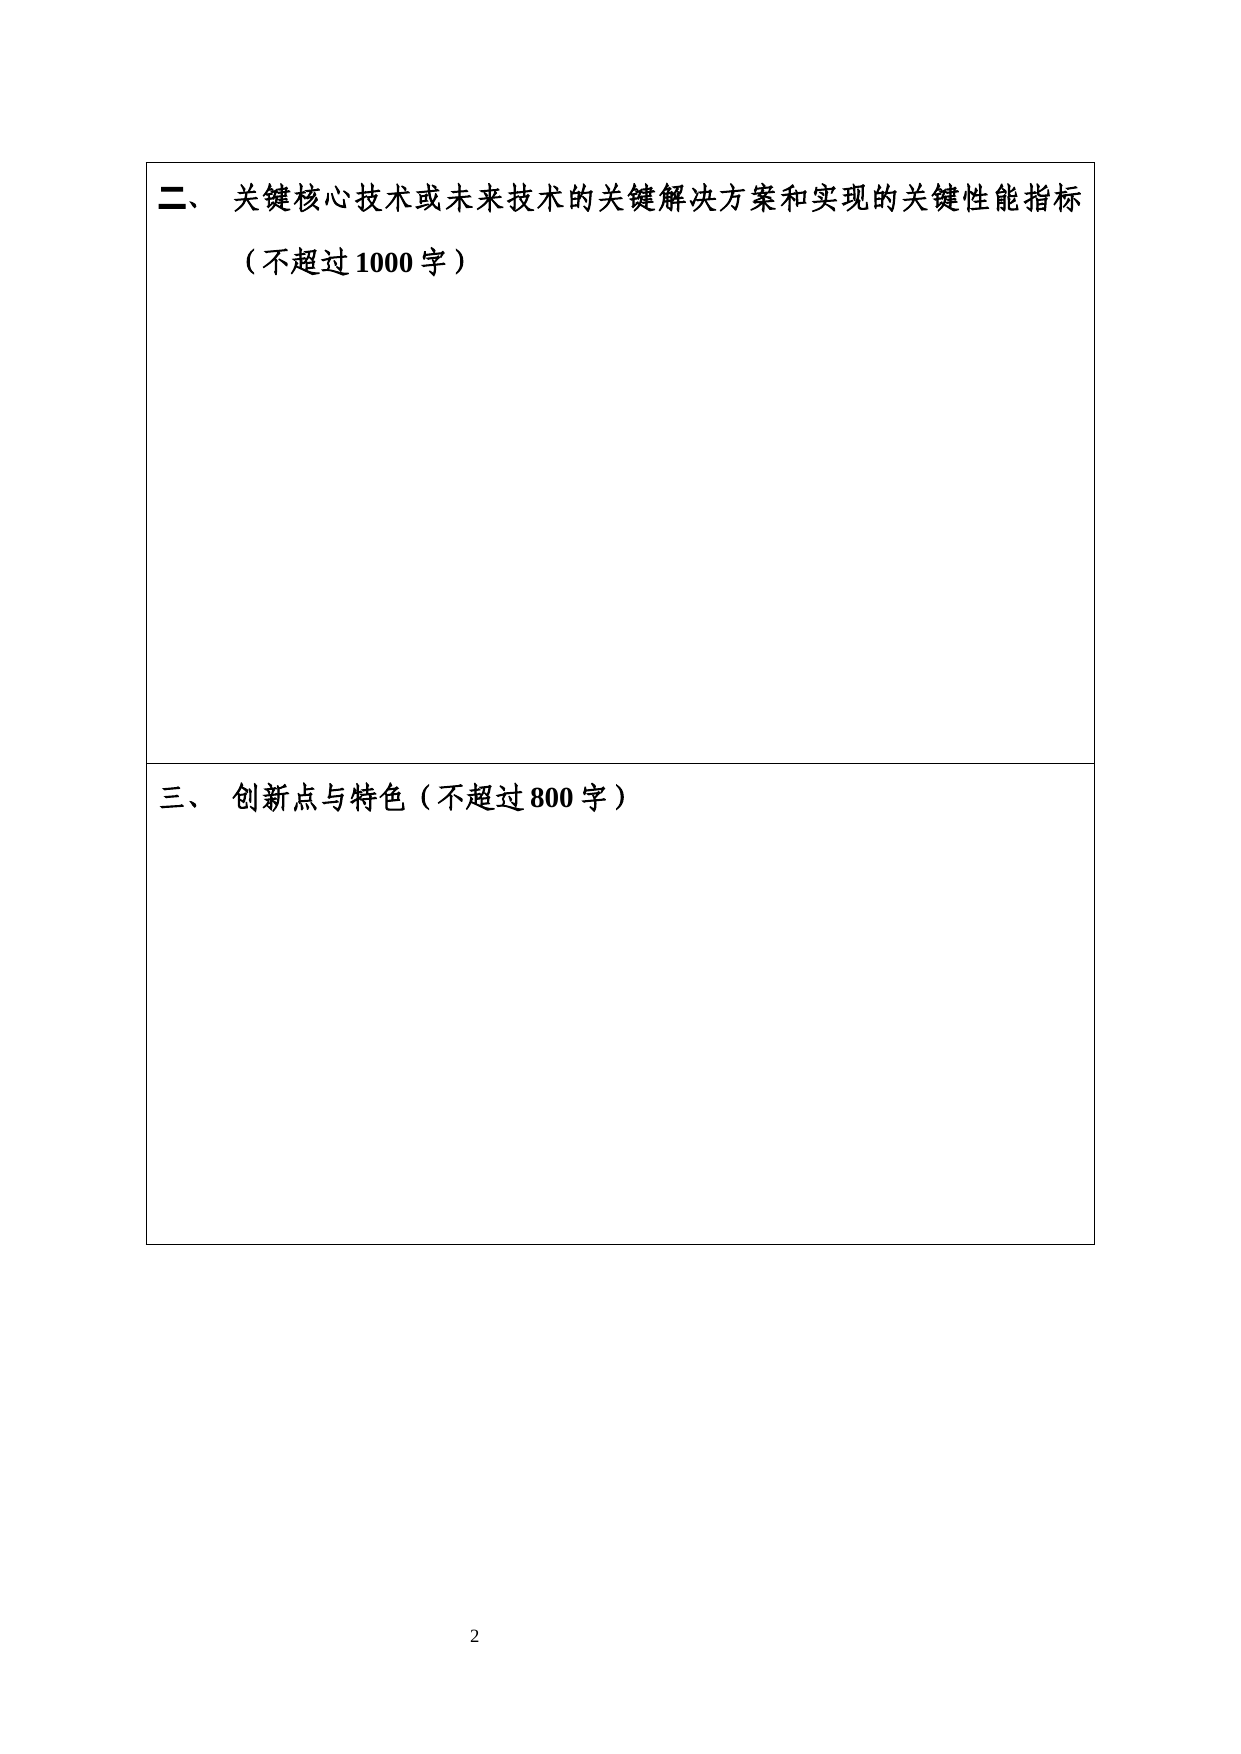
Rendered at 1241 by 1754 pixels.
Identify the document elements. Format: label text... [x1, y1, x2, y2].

table_cell 关键核心技术或未来技术的关键解决方案和实现的关键性能指标（不超过1000字） [147, 163, 1094, 763]
table_cell 创新点与特色（不超过800字） [147, 764, 1094, 1244]
